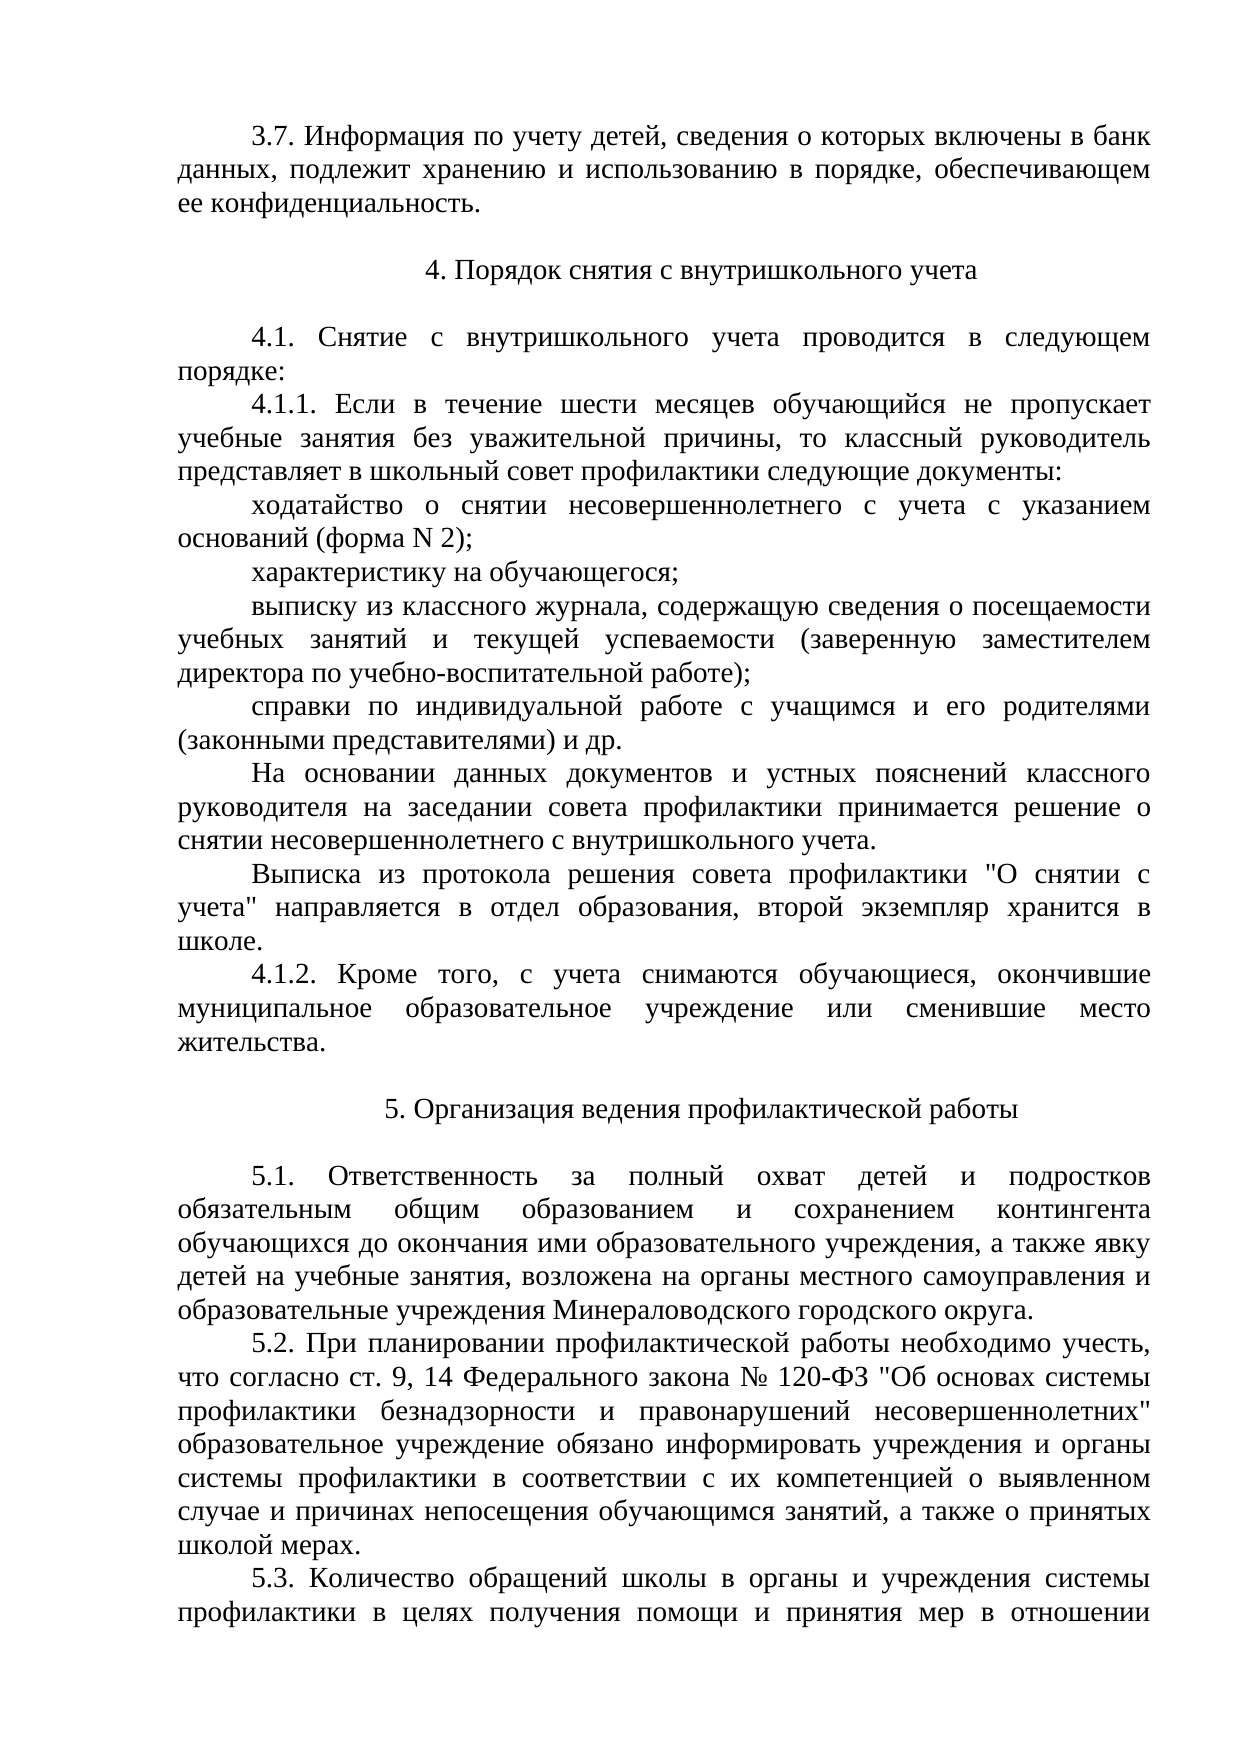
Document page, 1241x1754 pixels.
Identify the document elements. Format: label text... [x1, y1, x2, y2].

text ходатайство о снятии несовершеннолетнего с учета с указанием оснований (форма N 2); [177, 487, 1152, 554]
text Выписка из протокола решения совета профилактики "О снятии с учета" направляется в отдел образования, второй экземпляр хранится в школе. [177, 856, 1152, 957]
text 4. Порядок снятия с внутришкольного учета [177, 252, 1152, 286]
text На основании данных документов и устных пояснений классного руководителя на заседании совета профилактики принимается решение о снятии несовершеннолетнего с внутришкольного учета. [177, 755, 1152, 856]
text справки по индивидуальной работе с учащимся и его родителями (законными представителями) и др. [177, 688, 1152, 755]
text 5. Организация ведения профилактической работы [177, 1091, 1152, 1124]
text 5.2. При планировании профилактической работы необходимо учесть, что согласно ст. 9, 14 Федерального закона № 120-ФЗ "Об основах системы профилактики безнадзорности и правонарушений несовершеннолетних" образовательное учреждение обязано информировать учреждения и органы системы профилактики в соответствии с их компетенцией о выявленном случае и причинах непосещения обучающимся занятий, а также о принятых школой мерах. [177, 1326, 1152, 1560]
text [177, 1560, 1152, 1627]
text 4.1.2. Кроме того, с учета снимаются обучающиеся, окончившие муниципальное образовательное учреждение или сменившие место жительства. [177, 957, 1152, 1057]
text 3.7. Информация по учету детей, сведения о которых включены в банк данных, подлежит хранению и использованию в порядке, обеспечивающем ее конфиденциальность. [177, 118, 1152, 219]
text 5.1. Ответственность за полный охват детей и подростков обязательным общим образованием и сохранением контингента обучающихся до окончания ими образовательного учреждения, а также явку детей на учебные занятия, возложена на органы местного самоуправления и образовательные учреждения Минераловодского городского округа. [177, 1158, 1152, 1326]
text характеристику на обучающегося; [177, 554, 1152, 588]
text выписку из классного журнала, содержащую сведения о посещаемости учебных занятий и текущей успеваемости (заверенную заместителем директора по учебно-воспитательной работе); [177, 588, 1152, 688]
text 4.1. Снятие с внутришкольного учета проводится в следующем порядке: [177, 319, 1152, 386]
text 4.1.1. Если в течение шести месяцев обучающийся не пропускает учебные занятия без уважительной причины, то классный руководитель представляет в школьный совет профилактики следующие документы: [177, 386, 1152, 487]
